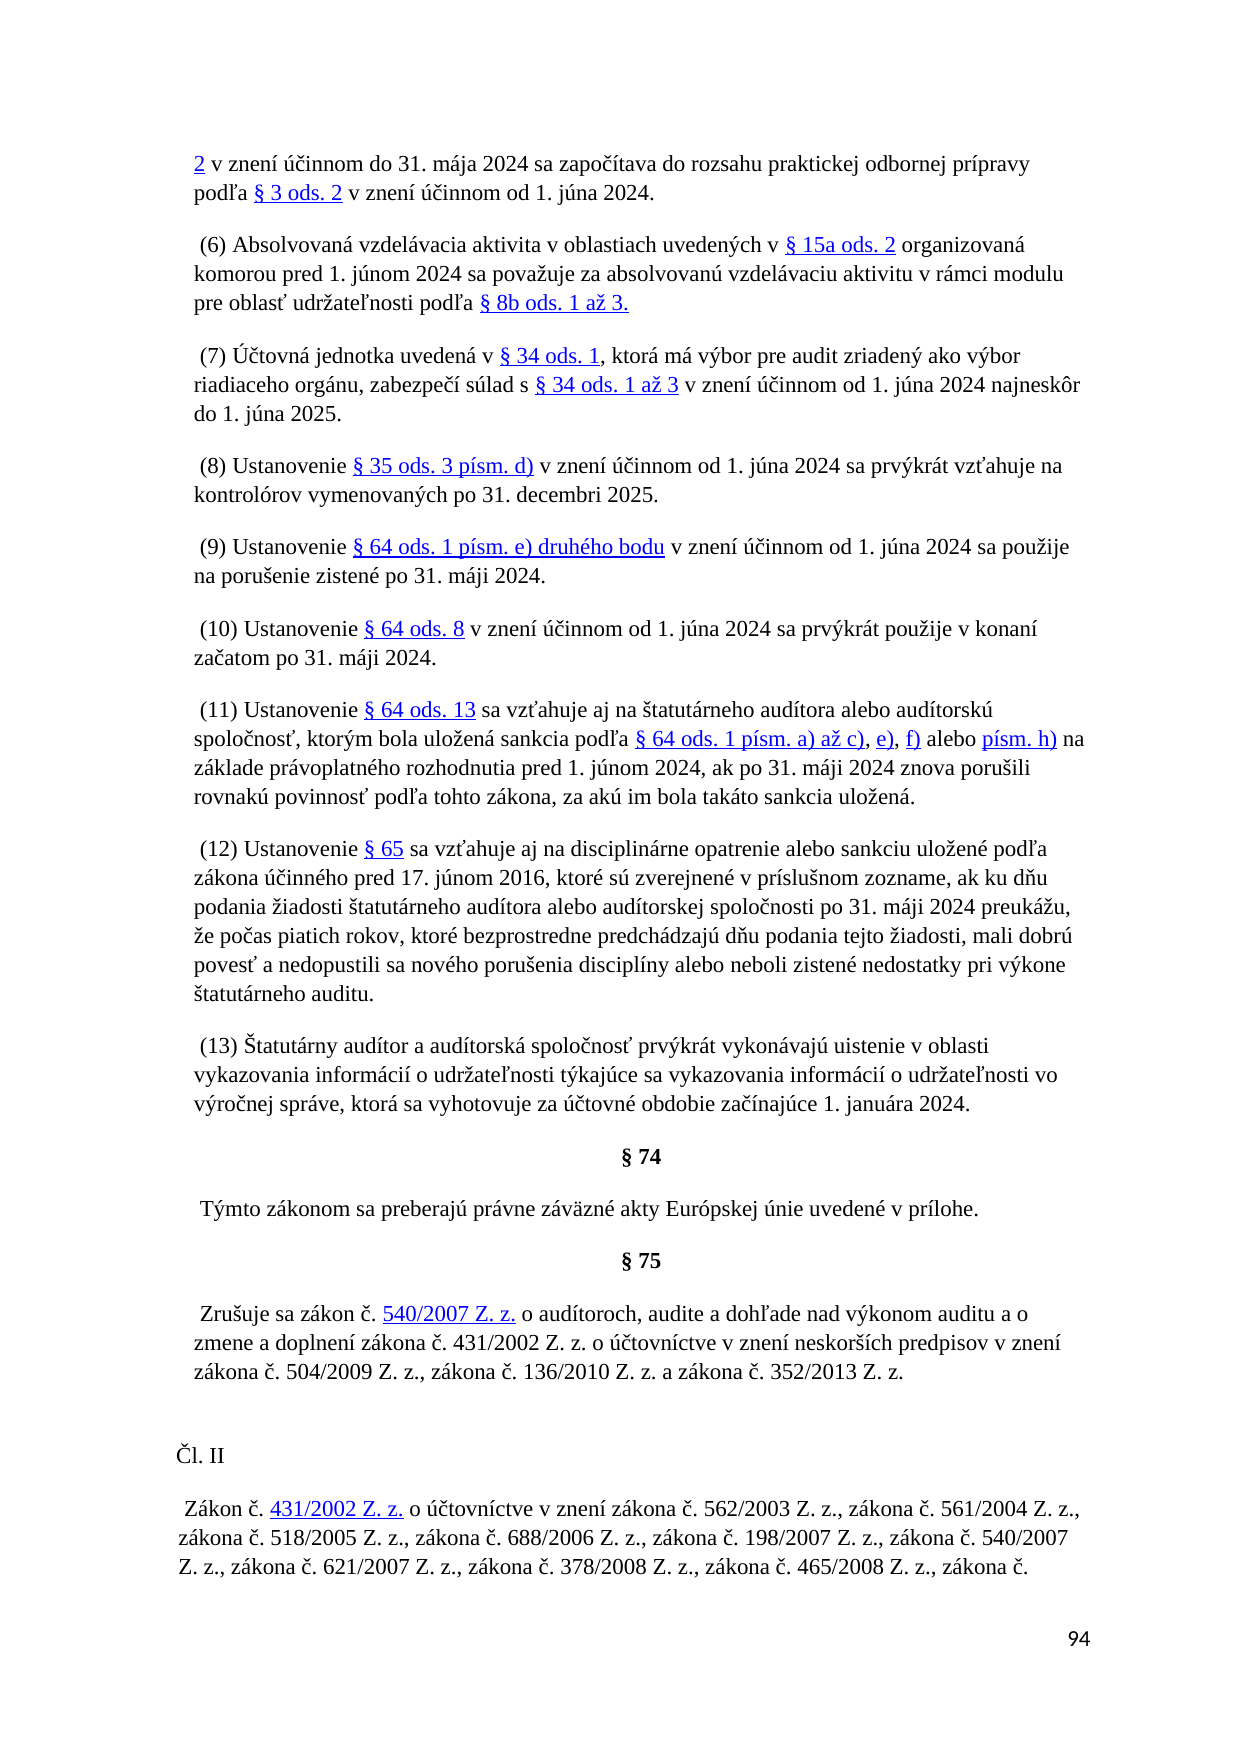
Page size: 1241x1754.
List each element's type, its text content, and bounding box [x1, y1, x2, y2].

text (8) Ustanovenie § 35 ods. 3 písm. d) v znení účinnom od 1. júna 2024 sa prvýkrát vzťahuje na kontrolórov vymenovaných po 31. decembri 2025. [194, 452, 1090, 507]
text (13) Štatutárny audítor a audítorská spoločnosť prvýkrát vykonávajú uistenie v oblasti vykazovania informácií o udržateľnosti týkajúce sa vykazovania informácií o udržateľnosti vo výročnej správe, ktorá sa vyhotovuje za účtovné obdobie začínajúce 1. januára 2024. [194, 1032, 1090, 1117]
text (9) Ustanovenie § 64 ods. 1 písm. e) druhého bodu v znení účinnom od 1. júna 2024 sa použije na porušenie zistené po 31. máji 2024. [194, 533, 1090, 589]
text (6) Absolvovaná vzdelávacia aktivita v oblastiach uvedených v § 15a ods. 2 organizovaná komorou pred 1. júnom 2024 sa považuje za absolvovanú vzdelávaciu aktivitu v rámci modulu pre oblasť udržateľnosti podľa § 8b ods. 1 až 3. [194, 231, 1090, 316]
text Zrušuje sa zákon č. 540/2007 Z. z. o audítoroch, audite a dohľade nad výkonom auditu a o zmene a doplnení zákona č. 431/2002 Z. z. o účtovníctve v znení neskorších predpisov v znení zákona č. 504/2009 Z. z., zákona č. 136/2010 Z. z. a zákona č. 352/2013 Z. z. [194, 1300, 1090, 1384]
text (12) Ustanovenie § 65 sa vzťahuje aj na disciplinárne opatrenie alebo sankciu uložené podľa zákona účinného pred 17. júnom 2016, ktoré sú zverejnené v príslušnom zozname, ak ku dňu podania žiadosti štatutárneho audítora alebo audítorskej spoločnosti po 31. máji 2024 preukážu, že počas piatich rokov, ktoré bezprostredne predchádzajú dňu podania tejto žiadosti, mali dobrú povesť a nedopustili sa nového porušenia disciplíny alebo neboli zistené nedostatky pri výkone štatutárneho auditu. [194, 835, 1090, 1006]
text § 75 [186, 1248, 1090, 1274]
text § 74 [186, 1143, 1090, 1169]
text Týmto zákonom sa preberajú právne záväzné akty Európskej únie uvedené v prílohe. [194, 1195, 1090, 1222]
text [178, 1495, 1090, 1579]
text (10) Ustanovenie § 64 ods. 8 v znení účinnom od 1. júna 2024 sa prvýkrát použije v konaní začatom po 31. máji 2024. [194, 615, 1090, 670]
text (7) Účtovná jednotka uvedená v § 34 ods. 1, ktorá má výbor pre audit zriadený ako výbor riadiaceho orgánu, zabezpečí súlad s § 34 ods. 1 až 3 v znení účinnom od 1. júna 2024 najneskôr do 1. júna 2025. [194, 342, 1090, 426]
text (11) Ustanovenie § 64 ods. 13 sa vzťahuje aj na štatutárneho audítora alebo audítorskú spoločnosť, ktorým bola uložená sankcia podľa § 64 ods. 1 písm. a) až c), e), f) alebo písm. h) na základe právoplatného rozhodnutia pred 1. júnom 2024, ak po 31. máji 2024 znova porušili rovnakú povinnosť podľa tohto zákona, za akú im bola takáto sankcia uložená. [194, 696, 1090, 809]
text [194, 150, 1090, 205]
text Čl. II [170, 1442, 1090, 1469]
